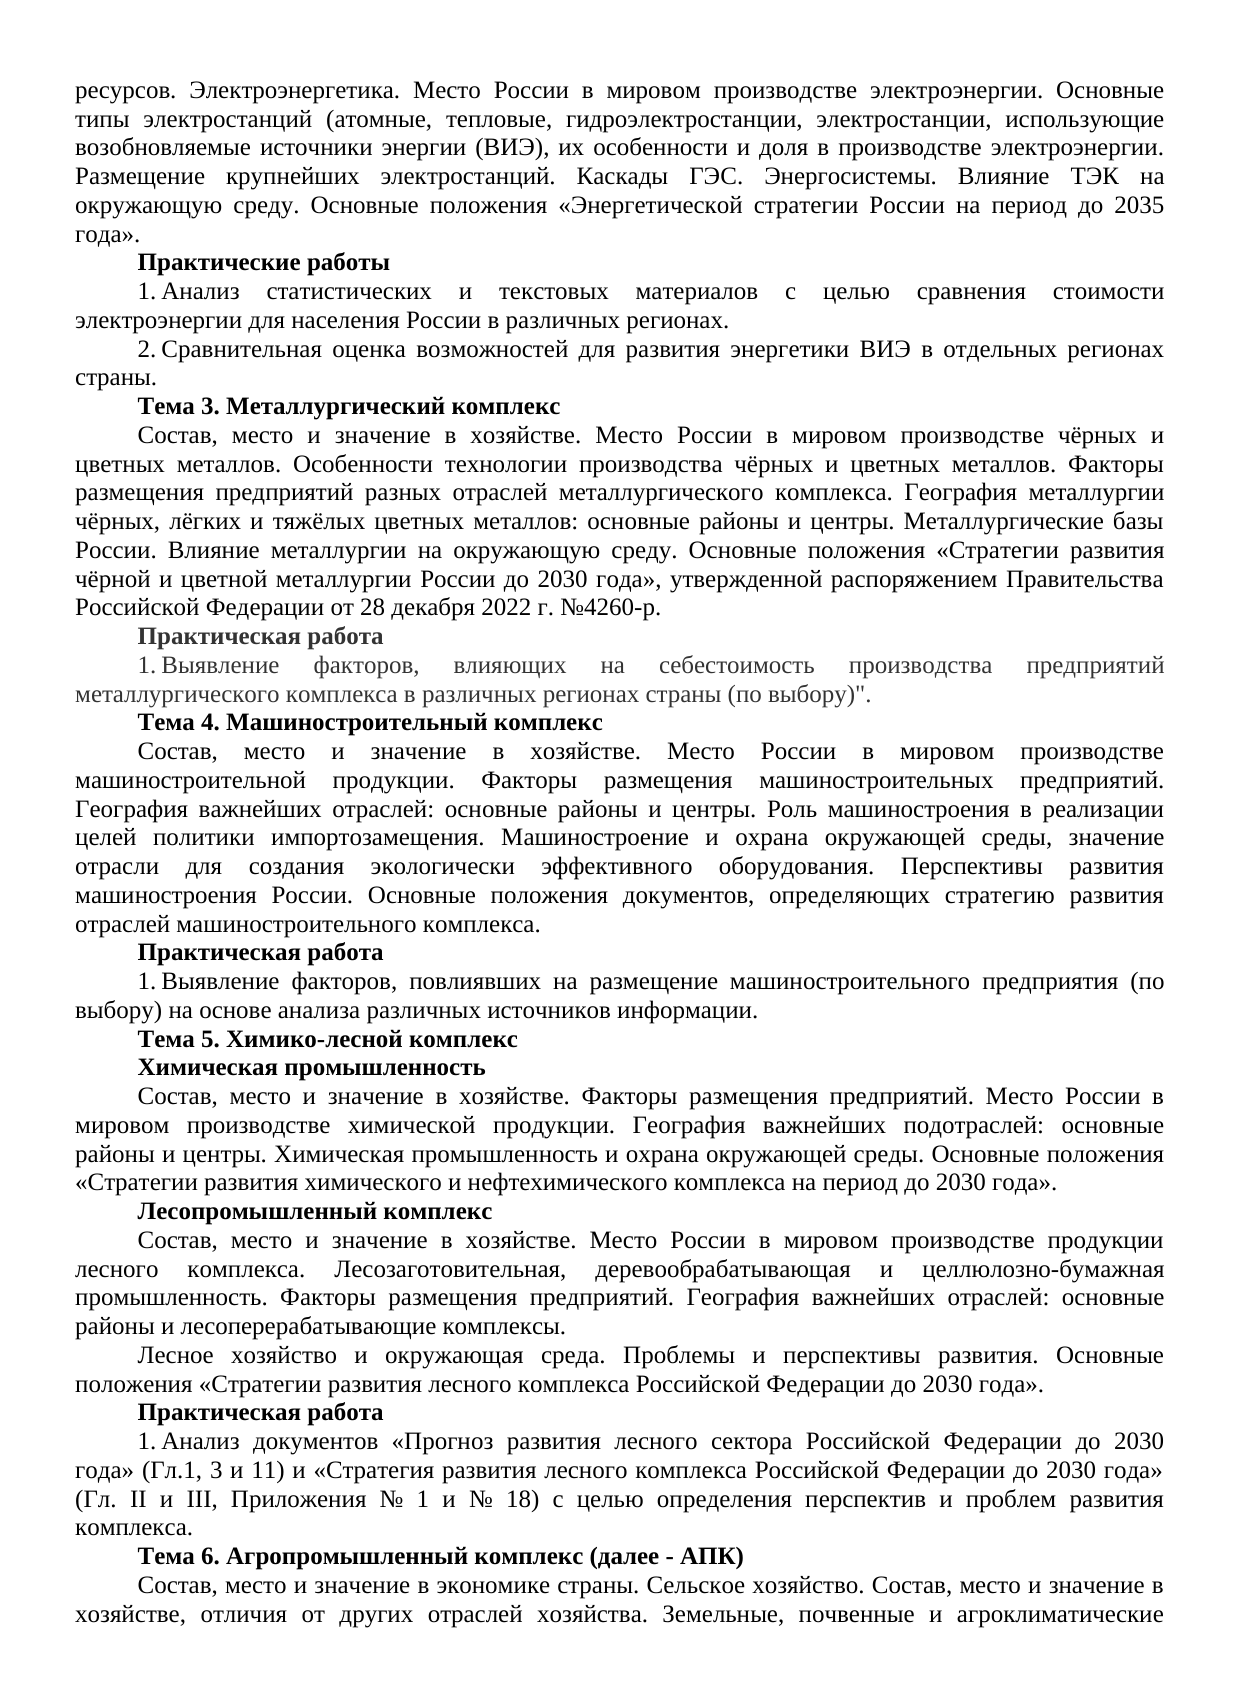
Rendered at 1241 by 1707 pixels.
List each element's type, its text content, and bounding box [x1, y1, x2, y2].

text Химическая промышленность [75, 1052, 1165, 1081]
text 2. Сравнительная оценка возможностей для развития энергетики ВИЭ в отдельных регионах страны. [75, 334, 1165, 391]
text Лесное хозяйство и окружающая среда. Проблемы и перспективы развития. Основные положения «Стратегии развития лесного комплекса Российской Федерации до 2030 года». [75, 1340, 1165, 1397]
text Практическая работа [75, 937, 1165, 966]
text Тема 3. Металлургический комплекс [75, 391, 1165, 420]
text Тема 6. Агропромышленный комплекс (далее - АПК) [75, 1541, 1165, 1570]
text Состав, место и значение в хозяйстве. Место России в мировом производстве машиностроительной продукции. Факторы размещения машиностроительных предприятий. География важнейших отраслей: основные районы и центры. Роль машиностроения в реализации целей политики импортозамещения. Машиностроение и охрана окружающей среды, значение отрасли для создания экологически эффективного оборудования. Перспективы развития машиностроения России. Основные положения документов, определяющих стратегию развития отраслей машиностроительного комплекса. [75, 736, 1165, 937]
text Практическая работа [75, 621, 1165, 650]
text Состав, место и значение в хозяйстве. Место России в мировом производстве продукции лесного комплекса. Лесозаготовительная, деревообрабатывающая и целлюлозно-бумажная промышленность. Факторы размещения предприятий. География важнейших отраслей: основные районы и лесоперерабатывающие комплексы. [75, 1225, 1165, 1340]
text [75, 1570, 1165, 1627]
text 1. Анализ документов «Прогноз развития лесного сектора Российской Федерации до 2030 года» (Гл.1, 3 и 11) и «Стратегия развития лесного комплекса Российской Федерации до 2030 года» (Гл. II и III, Приложения № 1 и № 18) с целью определения перспектив и проблем развития комплекса. [75, 1426, 1165, 1541]
text Состав, место и значение в хозяйстве. Место России в мировом производстве чёрных и цветных металлов. Особенности технологии производства чёрных и цветных металлов. Факторы размещения предприятий разных отраслей металлургического комплекса. География металлургии чёрных, лёгких и тяжёлых цветных металлов: основные районы и центры. Металлургические базы России. Влияние металлургии на окружающую среду. Основные положения «Стратегии развития чёрной и цветной металлургии России до 2030 года», утвержденной распоряжением Правительства Российской Федерации от 28 декабря 2022 г. №4260-р. [75, 420, 1165, 621]
text 1. Анализ статистических и текстовых материалов с целью сравнения стоимости электроэнергии для населения России в различных регионах. [75, 276, 1165, 334]
text Лесопромышленный комплекс [75, 1196, 1165, 1225]
text 1. Выявление факторов, повлиявших на размещение машиностроительного предприятия (по выбору) на основе анализа различных источников информации. [75, 966, 1165, 1024]
text Тема 4. Машиностроительный комплекс [75, 707, 1165, 736]
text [75, 75, 1165, 247]
text 1. Выявление факторов, влияющих на себестоимость производства предприятий металлургического комплекса в различных регионах страны (по выбору)". [75, 650, 1165, 707]
text Практические работы [75, 247, 1165, 276]
text Состав, место и значение в хозяйстве. Факторы размещения предприятий. Место России в мировом производстве химической продукции. География важнейших подотраслей: основные районы и центры. Химическая промышленность и охрана окружающей среды. Основные положения «Стратегии развития химического и нефтехимического комплекса на период до 2030 года». [75, 1081, 1165, 1196]
text Тема 5. Химико-лесной комплекс [75, 1024, 1165, 1052]
text Практическая работа [75, 1397, 1165, 1426]
